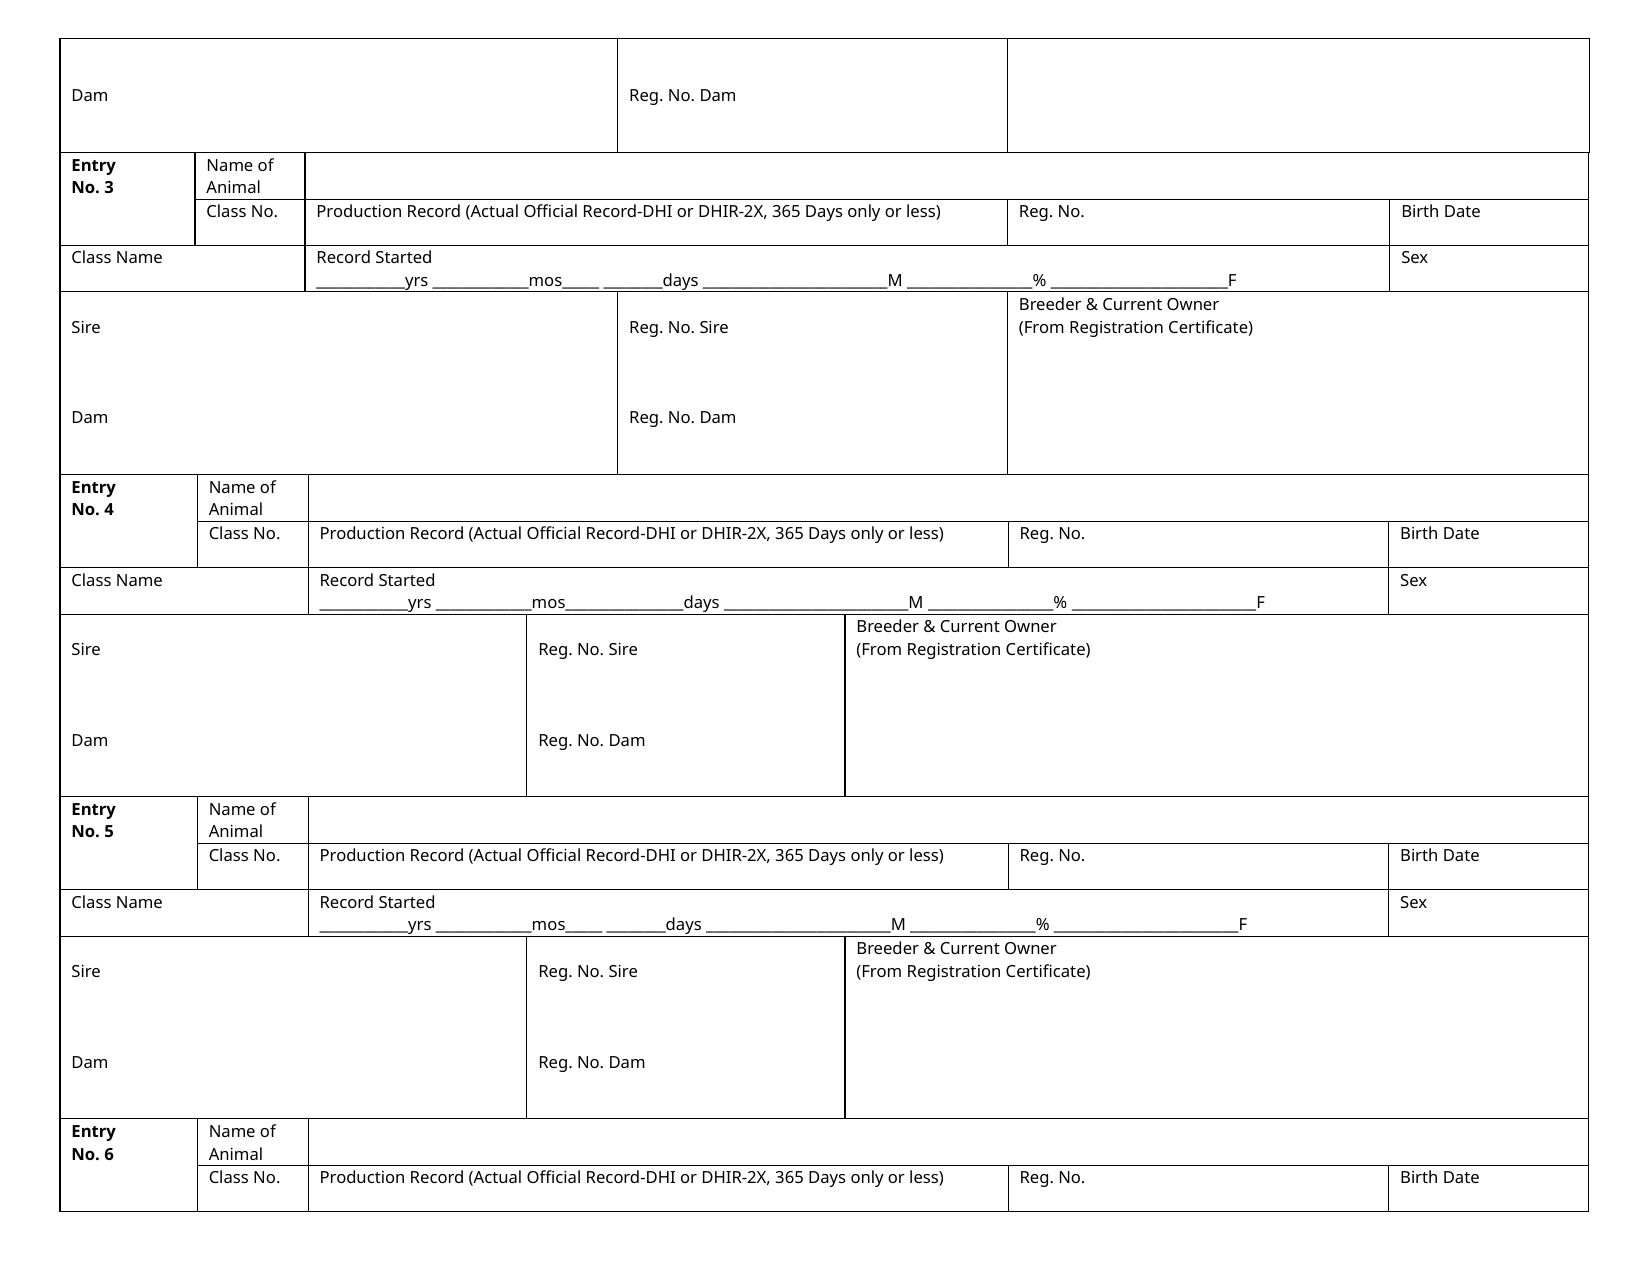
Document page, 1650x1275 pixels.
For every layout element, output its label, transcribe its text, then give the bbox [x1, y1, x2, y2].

table_cell Class Name [61, 246, 304, 291]
table_cell Reg. No. Sire Reg. No. Dam [527, 937, 844, 1118]
table_cell Reg. No. [1008, 200, 1389, 245]
table_cell Reg. No. [1009, 844, 1388, 889]
table_cell Reg. No. Sire Reg. No. Dam [618, 292, 1007, 474]
table_cell Reg. No. [1009, 1166, 1388, 1211]
table_cell Sex [1389, 890, 1588, 936]
table_cell Entry No. 6 [61, 1119, 197, 1211]
table_cell Production Record (Actual Official Record-DHI or DHIR-2X, 365 Days only or less) [309, 844, 1008, 889]
table_cell Birth Date [1389, 522, 1588, 567]
table_cell Reg. No. [1009, 522, 1388, 567]
table_cell Entry No. 3 [61, 153, 194, 245]
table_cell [846, 937, 1588, 1118]
table_cell Sire Dam [61, 937, 526, 1118]
table_cell Breeder & Current Owner (From Registration Certificate) [846, 615, 1588, 796]
table_cell Name of Animal [196, 153, 304, 198]
table_cell Class Name [61, 890, 308, 936]
table_cell Name of Animal [198, 475, 308, 521]
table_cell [618, 39, 1007, 152]
table_cell Class No. [196, 200, 304, 245]
table_cell Sire Dam [61, 292, 617, 474]
table_cell Entry No. 4 [61, 475, 197, 567]
table_cell [309, 1119, 1588, 1165]
table_cell Record Started ____________yrs _____________mos_____ ________days _________________________M _________________% _________________________F [309, 890, 1388, 936]
table_cell Name of Animal [198, 797, 308, 843]
table_cell [309, 797, 1588, 843]
table_cell Sex [1390, 246, 1588, 291]
table_cell Birth Date [1389, 844, 1588, 889]
table_cell Record Started ____________yrs _____________mos_____ ________days _________________________M _________________% ________________________F [306, 246, 1389, 291]
table_cell Entry No. 5 [61, 797, 197, 889]
table_cell Breeder & Current Owner (From Registration Certificate) [1008, 292, 1588, 474]
table_cell Production Record (Actual Official Record-DHI or DHIR-2X, 365 Days only or less) [309, 522, 1008, 567]
table_cell Production Record (Actual Official Record-DHI or DHIR-2X, 365 Days only or less) [309, 1166, 1008, 1211]
table_cell Production Record (Actual Official Record-DHI or DHIR-2X, 365 Days only or less) [306, 200, 1007, 245]
table_cell Name of Animal [198, 1119, 308, 1165]
table_cell Sire Dam [61, 39, 617, 152]
table_cell Class Name [61, 568, 308, 613]
table_cell Birth Date [1390, 200, 1588, 245]
table_cell Reg. No. Sire Reg. No. Dam [527, 615, 844, 796]
table_cell Sex [1389, 568, 1588, 613]
table_cell Sire Dam [61, 615, 526, 796]
table_cell Record Started ____________yrs _____________mos________________days _________________________M _________________% _________________________F [309, 568, 1388, 613]
table_cell Class No. [198, 844, 308, 889]
table_cell Birth Date [1389, 1166, 1588, 1211]
table_cell Class No. [198, 1166, 308, 1211]
table_cell [306, 153, 1588, 198]
table_cell [309, 475, 1588, 521]
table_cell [1008, 39, 1589, 152]
table_cell Class No. [198, 522, 308, 567]
